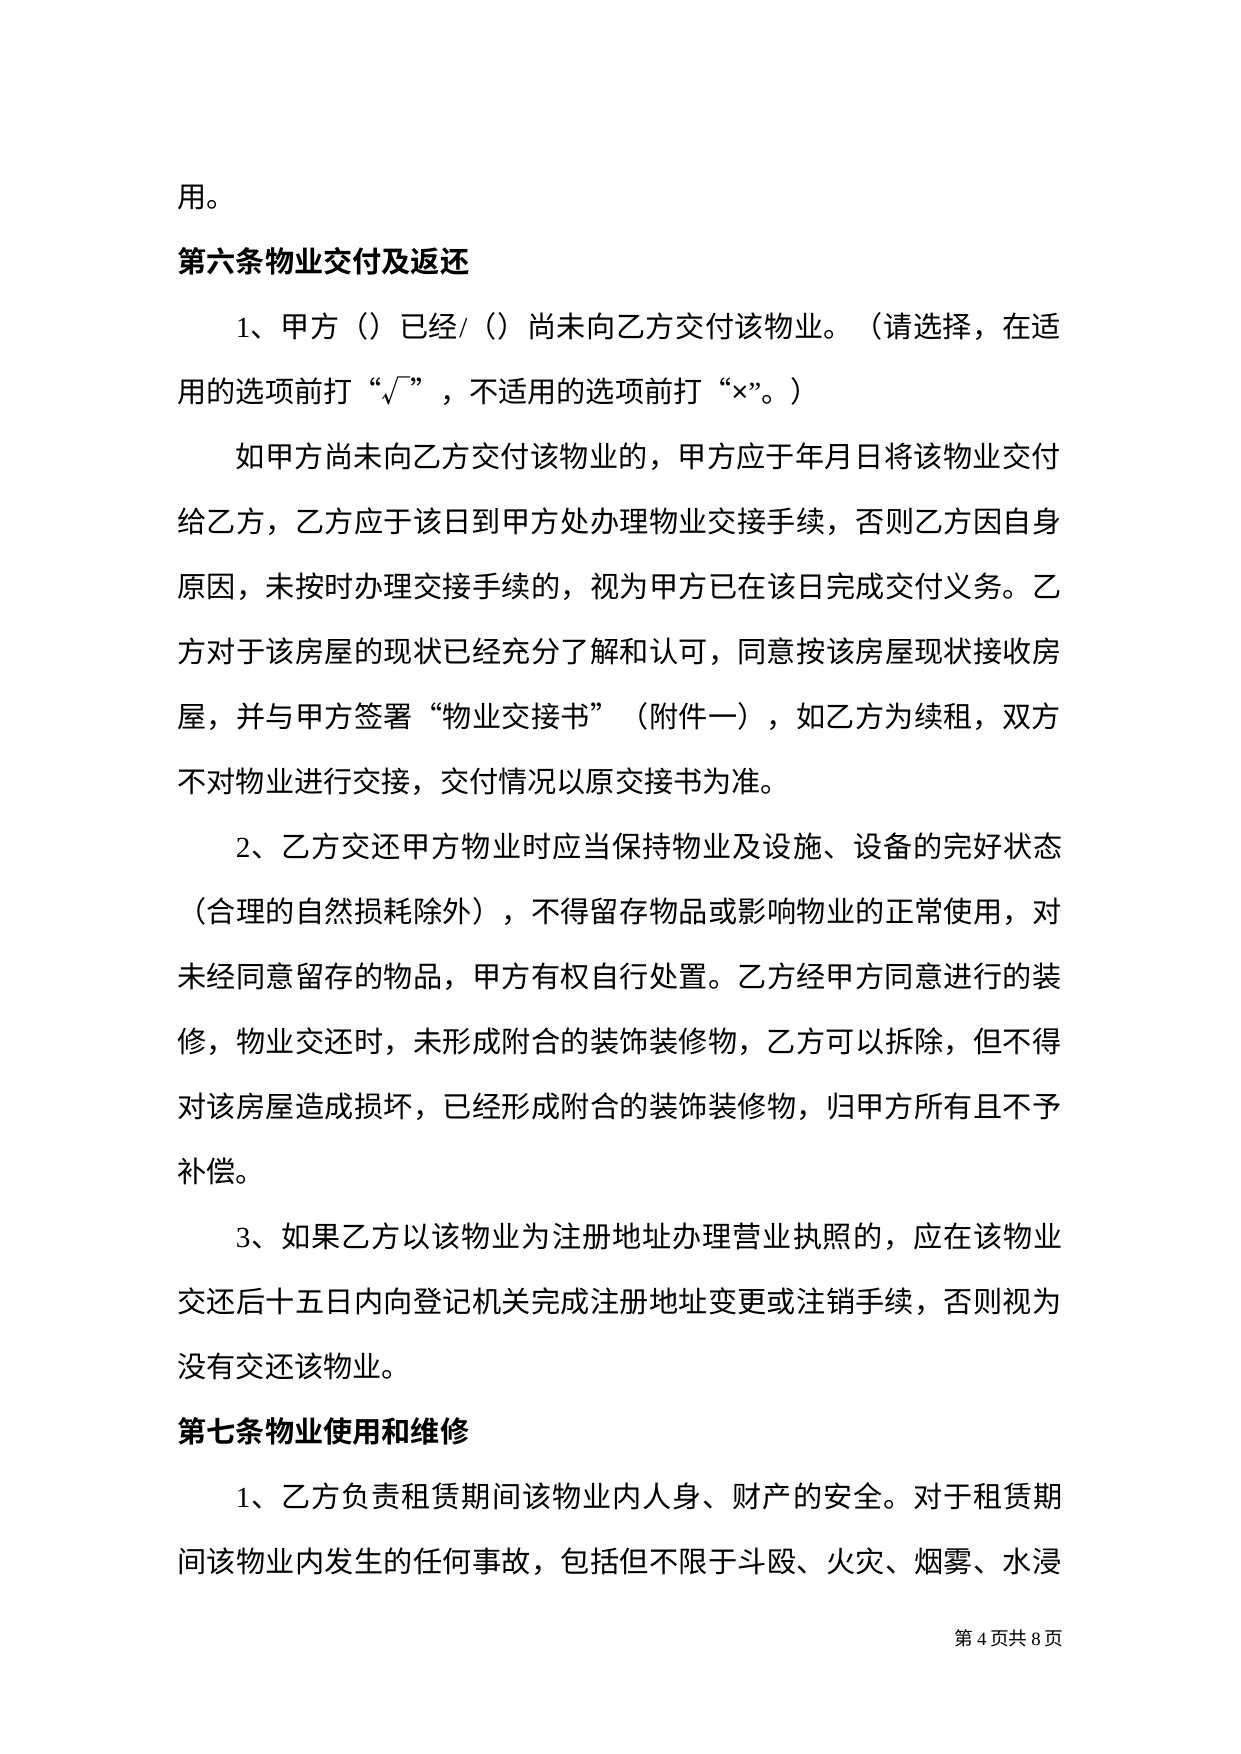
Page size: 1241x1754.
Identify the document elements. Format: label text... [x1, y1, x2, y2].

text 3、如果乙方以该物业为注册地址办理营业执照的，应在该物业交还后十五日内向登记机关完成注册地址变更或注销手续，否则视为没有交还该物业。 [177, 1202, 1063, 1397]
text 如甲方尚未向乙方交付该物业的，甲方应于年月日将该物业交付给乙方，乙方应于该日到甲方处办理物业交接手续，否则乙方因自身原因，未按时办理交接手续的，视为甲方已在该日完成交付义务。乙方对于该房屋的现状已经充分了解和认可，同意按该房屋现状接收房屋，并与甲方签署“物业交接书”（附件一），如乙方为续租，双方不对物业进行交接，交付情况以原交接书为准。 [177, 422, 1063, 812]
text 1、甲方（）已经/（）尚未向乙方交付该物业。（请选择，在适用的选项前打“√”，不适用的选项前打“×”。） [177, 292, 1063, 422]
text 2、乙方交还甲方物业时应当保持物业及设施、设备的完好状态（合理的自然损耗除外），不得留存物品或影响物业的正常使用，对未经同意留存的物品，甲方有权自行处置。乙方经甲方同意进行的装修，物业交还时，未形成附合的装饰装修物，乙方可以拆除，但不得对该房屋造成损坏，已经形成附合的装饰装修物，归甲方所有且不予补偿。 [177, 812, 1063, 1202]
text 第七条物业使用和维修 [177, 1397, 1063, 1462]
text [177, 1462, 1063, 1592]
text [177, 162, 1063, 227]
text 第六条物业交付及返还 [177, 227, 1063, 292]
